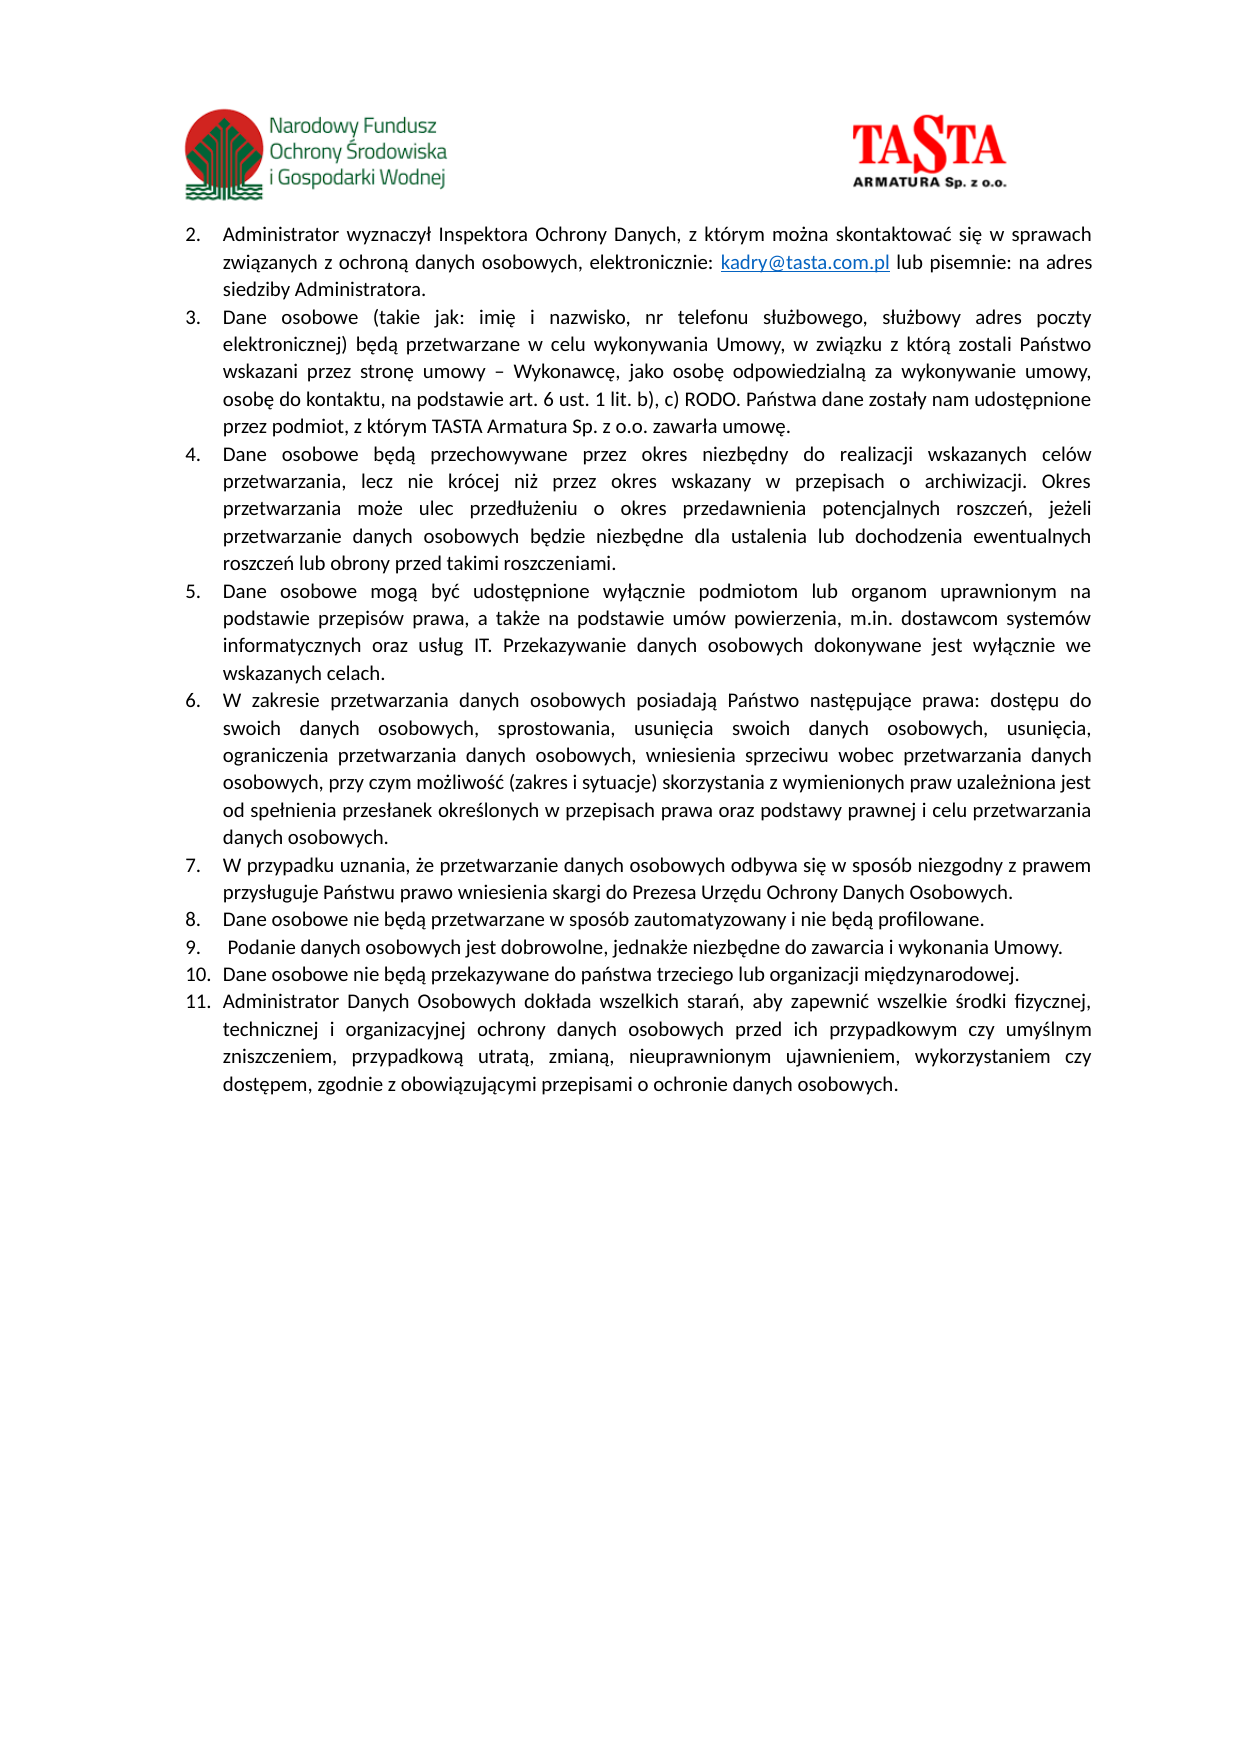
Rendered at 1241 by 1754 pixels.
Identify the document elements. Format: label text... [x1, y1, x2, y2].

list W przypadku uznania, że przetwarzanie danych osobowych odbywa się w sposób niezgodny z prawem przysługuje Państwu prawo wniesienia skargi do Prezesa Urzędu Ochrony Danych Osobowych. [185, 852, 1093, 904]
list Dane osobowe mogą być udostępnione wyłącznie podmiotom lub organom uprawnionym na podstawie przepisów prawa, a także na podstawie umów powierzenia, m.in. dostawcom systemów informatycznych oraz usług IT. Przekazywanie danych osobowych dokonywane jest wyłącznie we wskazanych celach. [185, 578, 1093, 685]
list W zakresie przetwarzania danych osobowych posiadają Państwo następujące prawa: dostępu do swoich danych osobowych, sprostowania, usunięcia swoich danych osobowych, usunięcia, ograniczenia przetwarzania danych osobowych, wniesienia sprzeciwu wobec przetwarzania danych osobowych, przy czym możliwość (zakres i sytuacje) skorzystania z wymienionych praw uzależniona jest od spełnienia przesłanek określonych w przepisach prawa oraz podstawy prawnej i celu przetwarzania danych osobowych. [185, 687, 1093, 850]
list Dane osobowe nie będą przetwarzane w sposób zautomatyzowany i nie będą profilowane. [185, 907, 1093, 932]
list Podanie danych osobowych jest dobrowolne, jednakże niezbędne do zawarcia i wykonania Umowy. [185, 934, 1093, 959]
list Administrator wyznaczył Inspektora Ochrony Danych, z którym można skontaktować się w sprawach związanych z ochroną danych osobowych, elektronicznie: kadry@tasta.com.pl lub pisemnie: na adres siedziby Administratora. [185, 222, 1093, 302]
list Administrator Danych Osobowych dokłada wszelkich starań, aby zapewnić wszelkie środki fizycznej, technicznej i organizacyjnej ochrony danych osobowych przed ich przypadkowym czy umyślnym zniszczeniem, przypadkową utratą, zmianą, nieuprawnionym ujawnieniem, wykorzystaniem czy dostępem, zgodnie z obowiązującymi przepisami o ochronie danych osobowych. [185, 989, 1093, 1096]
list Dane osobowe (takie jak: imię i nazwisko, nr telefonu służbowego, służbowy adres poczty elektronicznej) będą przetwarzane w celu wykonywania Umowy, w związku z którą zostali Państwo wskazani przez stronę umowy – Wykonawcę, jako osobę odpowiedzialną za wykonywanie umowy, osobę do kontaktu, na podstawie art. 6 ust. 1 lit. b), c) RODO. Państwa dane zostały nam udostępnione przez podmiot, z którym TASTA Armatura Sp. z o.o. zawarła umowę. [185, 304, 1093, 439]
list Dane osobowe będą przechowywane przez okres niezbędny do realizacji wskazanych celów przetwarzania, lecz nie krócej niż przez okres wskazany w przepisach o archiwizacji. Okres przetwarzania może ulec przedłużeniu o okres przedawnienia potencjalnych roszczeń, jeżeli przetwarzanie danych osobowych będzie niezbędne dla ustalenia lub dochodzenia ewentualnych roszczeń lub obrony przed takimi roszczeniami. [185, 441, 1093, 576]
list Dane osobowe nie będą przekazywane do państwa trzeciego lub organizacji międzynarodowej. [185, 961, 1093, 987]
picture [147, 73, 1093, 222]
